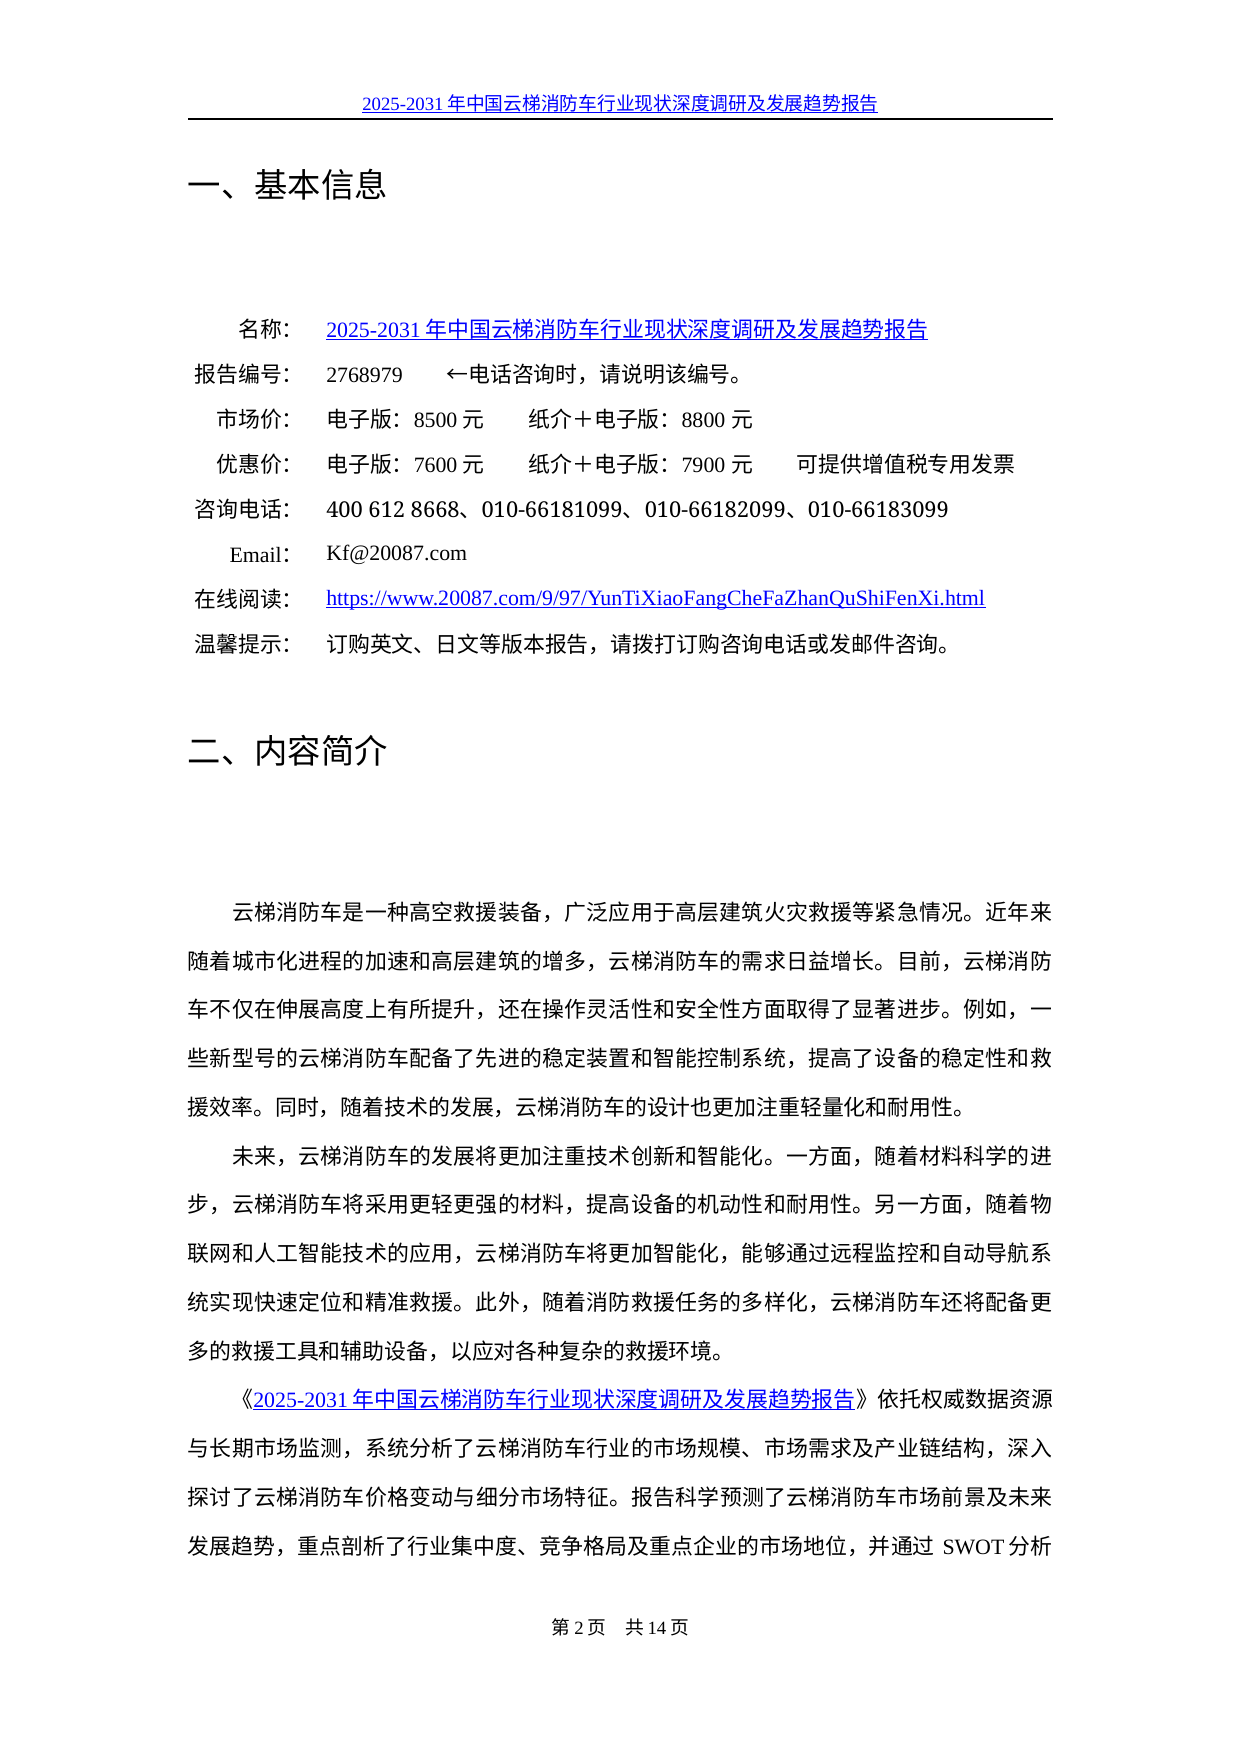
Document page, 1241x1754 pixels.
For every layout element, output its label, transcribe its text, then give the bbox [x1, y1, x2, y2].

table_cell Kf@20087.com [315, 537, 1073, 582]
table_cell 电子版：7600 元 纸介＋电子版：7900 元 可提供增值税专用发票 [315, 447, 1073, 492]
table_cell 市场价： [167, 402, 315, 447]
table_cell 温馨提示： [167, 627, 315, 672]
title 二、内容简介 [187, 717, 1053, 782]
title 一、基本信息 [187, 150, 1053, 215]
table_cell [315, 582, 1073, 627]
table_cell 2768979 ←电话咨询时，请说明该编号。 [315, 357, 1073, 402]
table_header 名称： [167, 312, 315, 357]
table_header 2025-2031年中国云梯消防车行业现状深度调研及发展趋势报告 [315, 312, 1073, 357]
table_cell 订购英文、日文等版本报告，请拨打订购咨询电话或发邮件咨询。 [315, 627, 1073, 672]
table_cell 咨询电话： [167, 492, 315, 537]
table_cell 报告编号： [167, 357, 315, 402]
table_cell 400 612 8668、010-66181099、010-66182099、010-66183099 [315, 492, 1073, 537]
table_cell 在线阅读： [167, 582, 315, 627]
table_cell 电子版：8500 元 纸介＋电子版：8800 元 [315, 402, 1073, 447]
table_cell 优惠价： [167, 447, 315, 492]
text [187, 894, 1053, 1561]
table_cell Email： [167, 537, 315, 582]
